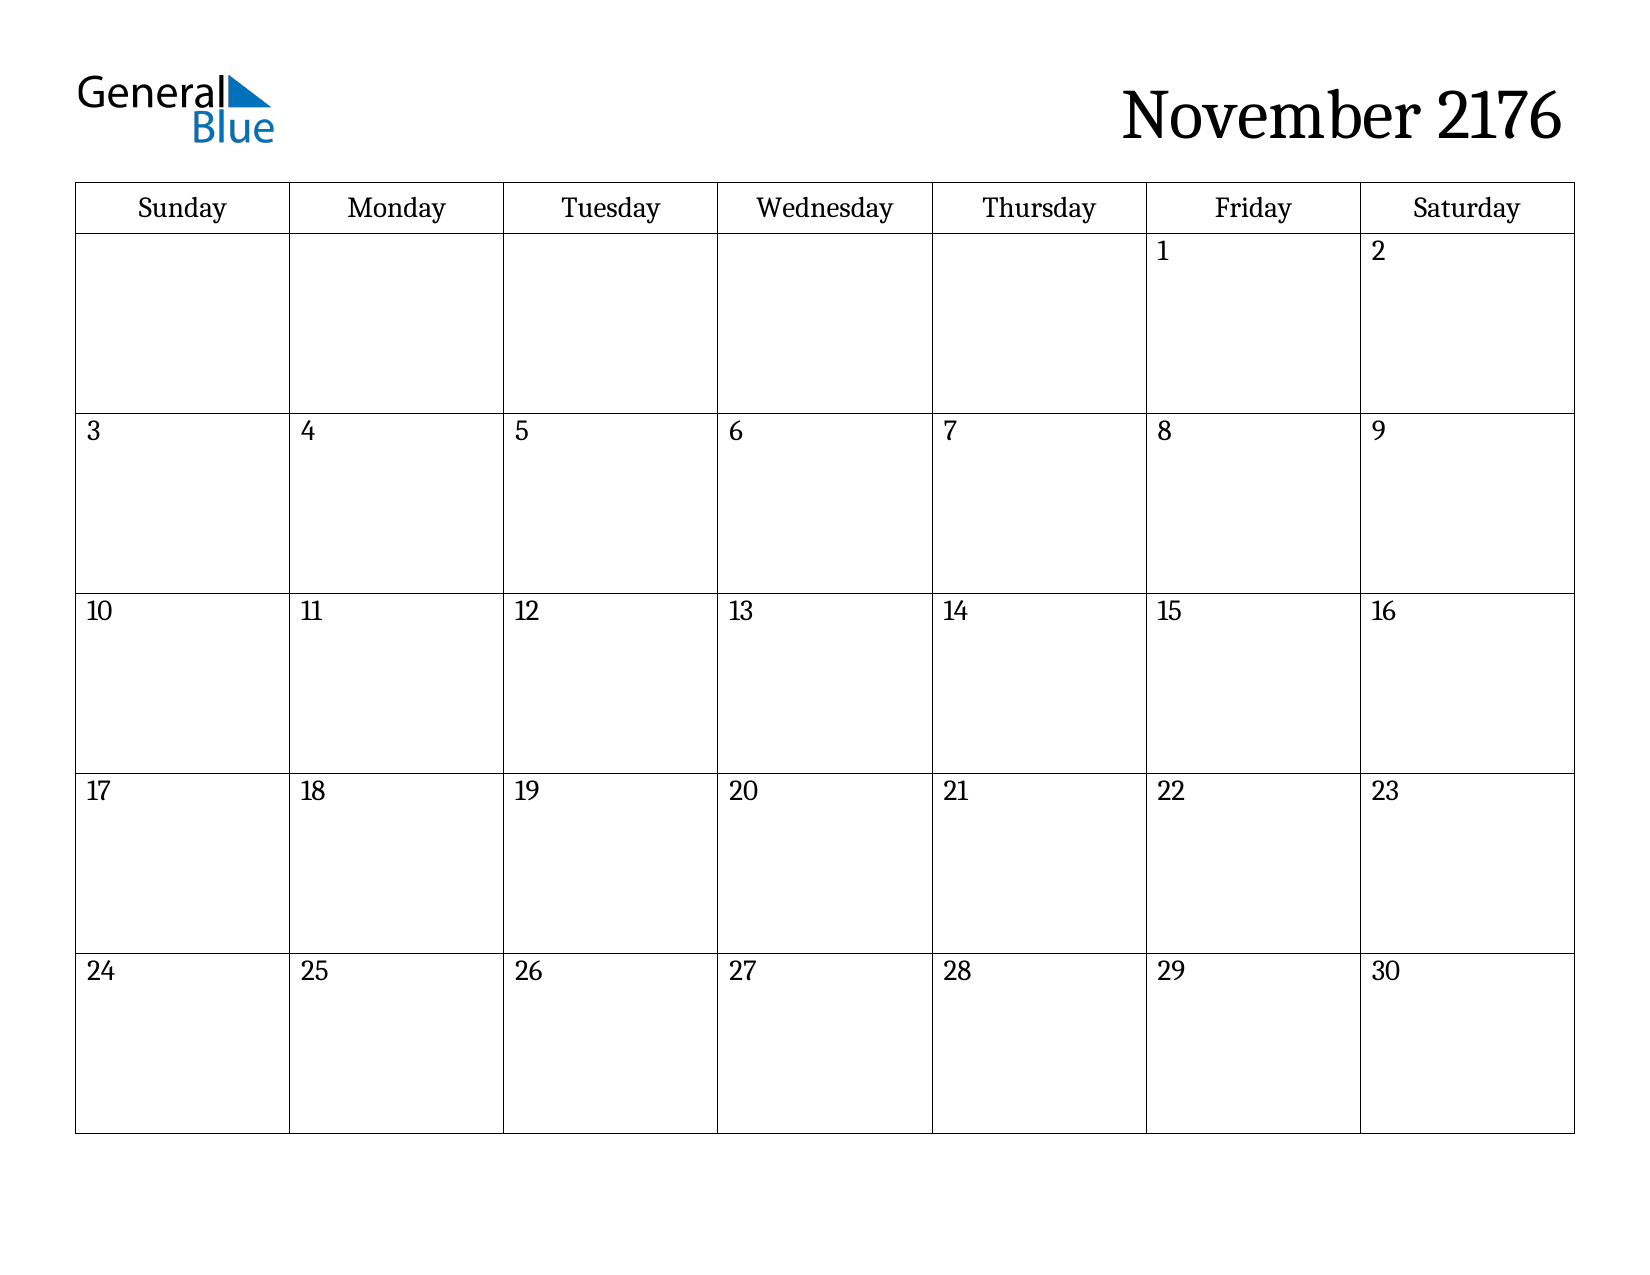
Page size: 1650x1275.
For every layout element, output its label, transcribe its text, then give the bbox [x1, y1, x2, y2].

table_cell [718, 627, 932, 773]
table_cell [933, 267, 1146, 413]
table_cell [1147, 448, 1360, 593]
table_cell [718, 808, 932, 953]
table_cell [718, 234, 932, 267]
table_cell [290, 808, 503, 953]
table_cell 20 [718, 774, 932, 807]
table_cell [290, 267, 503, 413]
table_cell 3 [76, 414, 289, 447]
table_cell [1147, 988, 1360, 1133]
table_cell [1147, 267, 1360, 413]
picture [78, 75, 274, 143]
table_cell 4 [290, 414, 503, 447]
table_cell Thursday [933, 183, 1146, 233]
table_cell Tuesday [504, 183, 717, 233]
table_cell 19 [504, 774, 717, 807]
table_cell 1 [1147, 234, 1360, 267]
table_cell 30 [1361, 954, 1574, 987]
table_cell [1361, 988, 1574, 1133]
table_cell Saturday [1361, 183, 1574, 233]
table_cell [76, 627, 289, 773]
table_cell [76, 448, 289, 593]
table_cell [1147, 627, 1360, 773]
table_cell [504, 448, 717, 593]
table_cell [290, 627, 503, 773]
table_cell [504, 267, 717, 413]
table_cell [1361, 808, 1574, 953]
table_cell 23 [1361, 774, 1574, 807]
table_cell [76, 808, 289, 953]
table_cell 26 [504, 954, 717, 987]
table_header [76, 75, 503, 182]
table_cell [290, 234, 503, 267]
table_cell [933, 988, 1146, 1133]
table_cell 11 [290, 594, 503, 627]
table_cell [1147, 808, 1360, 953]
table_cell Wednesday [718, 183, 932, 233]
table_cell [933, 448, 1146, 593]
table_cell [76, 267, 289, 413]
table_cell [718, 448, 932, 593]
table_cell 5 [504, 414, 717, 447]
table_cell 27 [718, 954, 932, 987]
table_cell 9 [1361, 414, 1574, 447]
table_cell 24 [76, 954, 289, 987]
table_cell [290, 448, 503, 593]
table_cell 22 [1147, 774, 1360, 807]
table_cell 2 [1361, 234, 1574, 267]
table_cell 8 [1147, 414, 1360, 447]
table_cell 25 [290, 954, 503, 987]
table_cell [933, 234, 1146, 267]
table_cell 15 [1147, 594, 1360, 627]
table_cell [290, 988, 503, 1133]
table_cell 18 [290, 774, 503, 807]
table_cell Friday [1147, 183, 1360, 233]
table_cell [504, 627, 717, 773]
table_cell 29 [1147, 954, 1360, 987]
table_cell [718, 267, 932, 413]
table_cell [933, 808, 1146, 953]
table_cell Sunday [76, 183, 289, 233]
table_cell [1361, 627, 1574, 773]
table_cell [1361, 267, 1574, 413]
table_cell [718, 988, 932, 1133]
table_cell [504, 988, 717, 1133]
table_cell [504, 808, 717, 953]
table_cell 21 [933, 774, 1146, 807]
table_cell 12 [504, 594, 717, 627]
table_cell [76, 234, 289, 267]
table_cell 10 [76, 594, 289, 627]
table_cell 13 [718, 594, 932, 627]
table_cell 16 [1361, 594, 1574, 627]
table_cell [933, 627, 1146, 773]
table_cell 14 [933, 594, 1146, 627]
table_cell [1361, 448, 1574, 593]
table_header November 2176 [504, 75, 1574, 182]
table_cell Monday [290, 183, 503, 233]
table_cell 7 [933, 414, 1146, 447]
table_cell 6 [718, 414, 932, 447]
table_cell 28 [933, 954, 1146, 987]
table_cell 17 [76, 774, 289, 807]
table_cell [76, 988, 289, 1133]
table_cell [504, 234, 717, 267]
